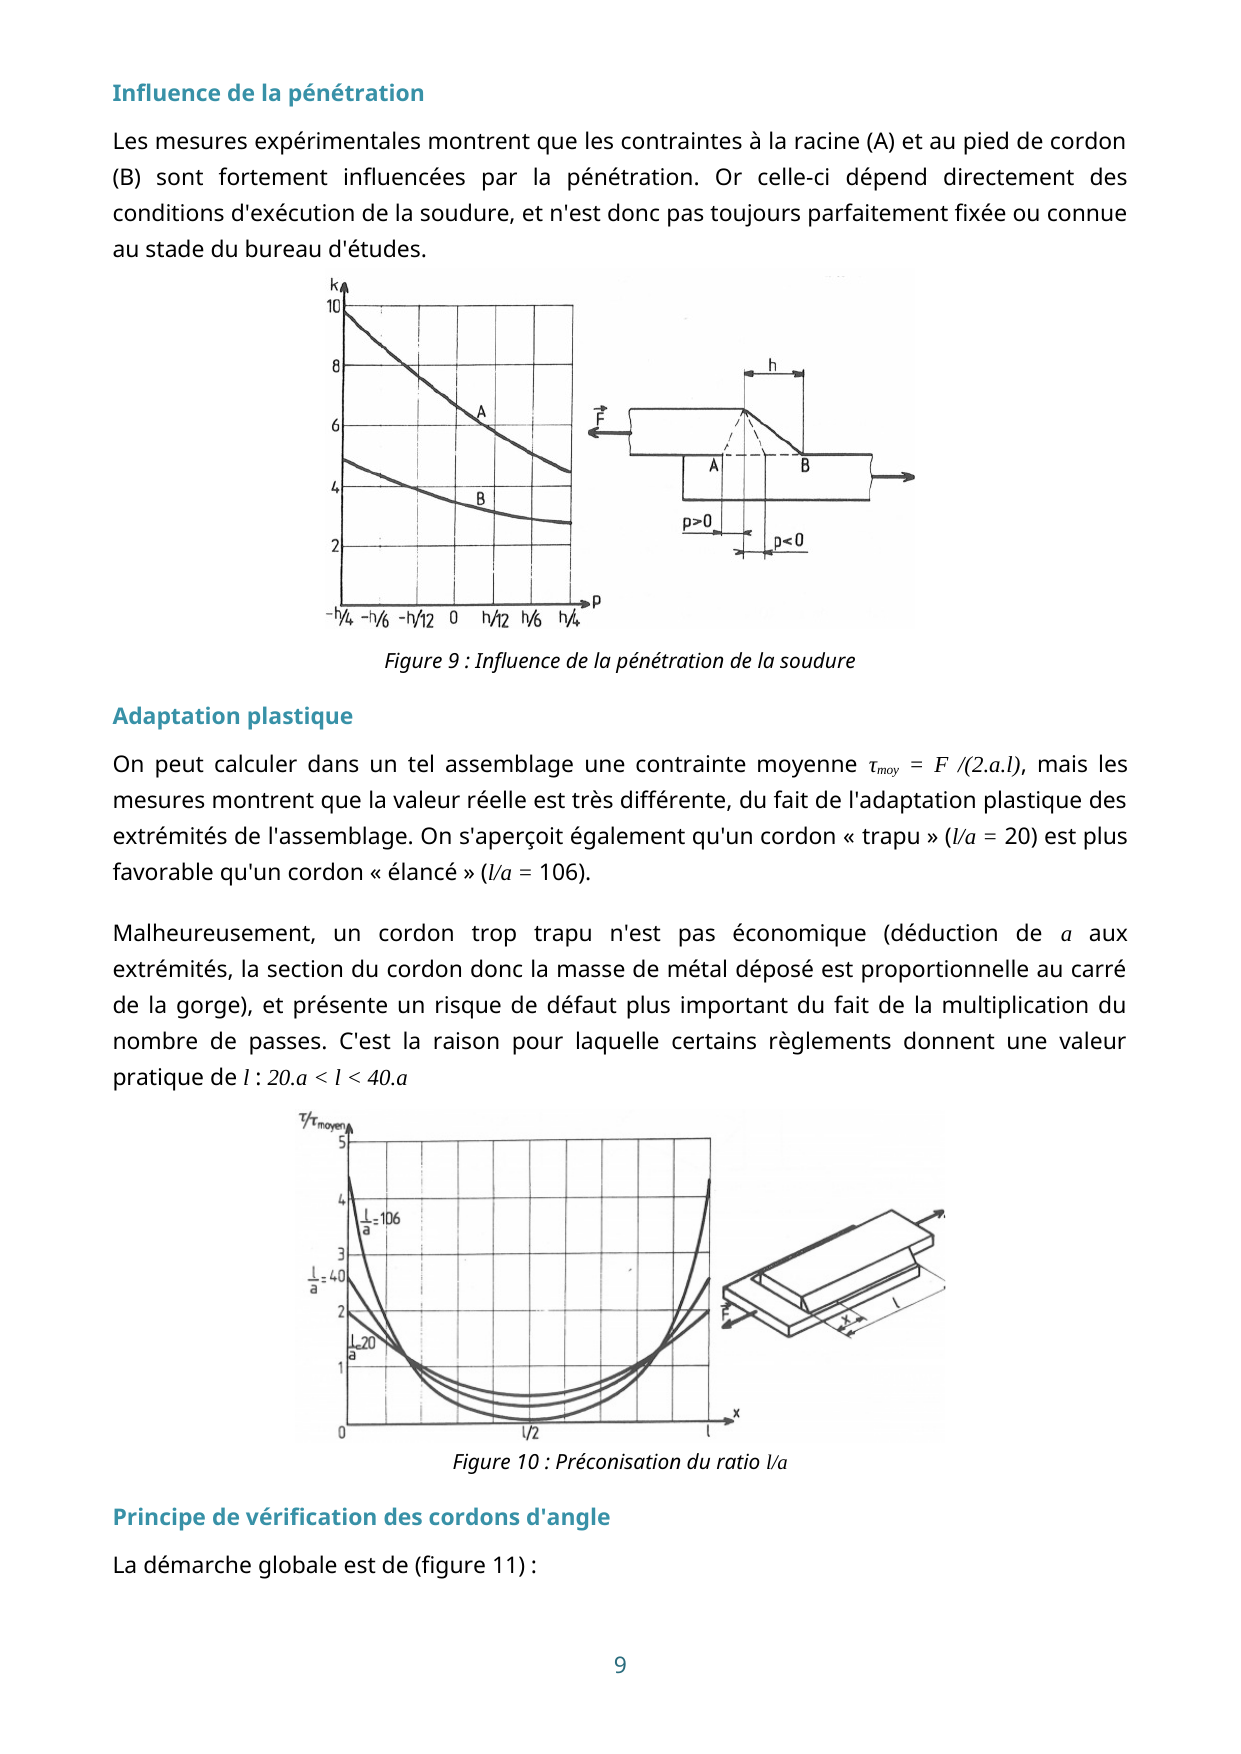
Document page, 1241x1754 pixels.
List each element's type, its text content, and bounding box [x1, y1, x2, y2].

subtitle Principe de vérification des cordons d'angle [112, 1501, 1128, 1532]
text On peut calculer dans un tel assemblage une contrainte moyenne τmoy = F /(2.a.l), mais les mesures montrent que la valeur réelle est très différente, du fait de l'adaptation plastique des extrémités de l'assemblage. On s'aperçoit également qu'un cordon « trapu » (l/a = 20) est plus favorable qu'un cordon « élancé » (l/a = 106). [112, 748, 1128, 887]
text Figure 9 : Influence de la pénétration de la soudure [112, 646, 1128, 675]
picture [294, 1109, 946, 1443]
text Malheureusement, un cordon trop trapu n'est pas économique (déduction de a aux extrémités, la section du cordon donc la masse de métal déposé est proportionnelle au carré de la gorge), et présente un risque de défaut plus important du fait de la multiplication du nombre de passes. C'est la raison pour laquelle certains règlements donnent une valeur pratique de l : 20.a < l < 40.a [112, 917, 1128, 1092]
text La démarche globale est de (figure 11) : [112, 1549, 1128, 1580]
text Figure 10 : Préconisation du ratio l/a [112, 1447, 1128, 1476]
text Les mesures expérimentales montrent que les contraintes à la racine (A) et au pied de cordon (B) sont fortement influencées par la pénétration. Or celle-ci dépend directement des conditions d'exécution de la soudure, et n'est donc pas toujours parfaitement fixée ou connue au stade du bureau d'études. [112, 125, 1128, 264]
picture [324, 268, 916, 629]
subtitle Influence de la pénétration [112, 77, 1128, 108]
subtitle Adaptation plastique [112, 700, 1128, 731]
